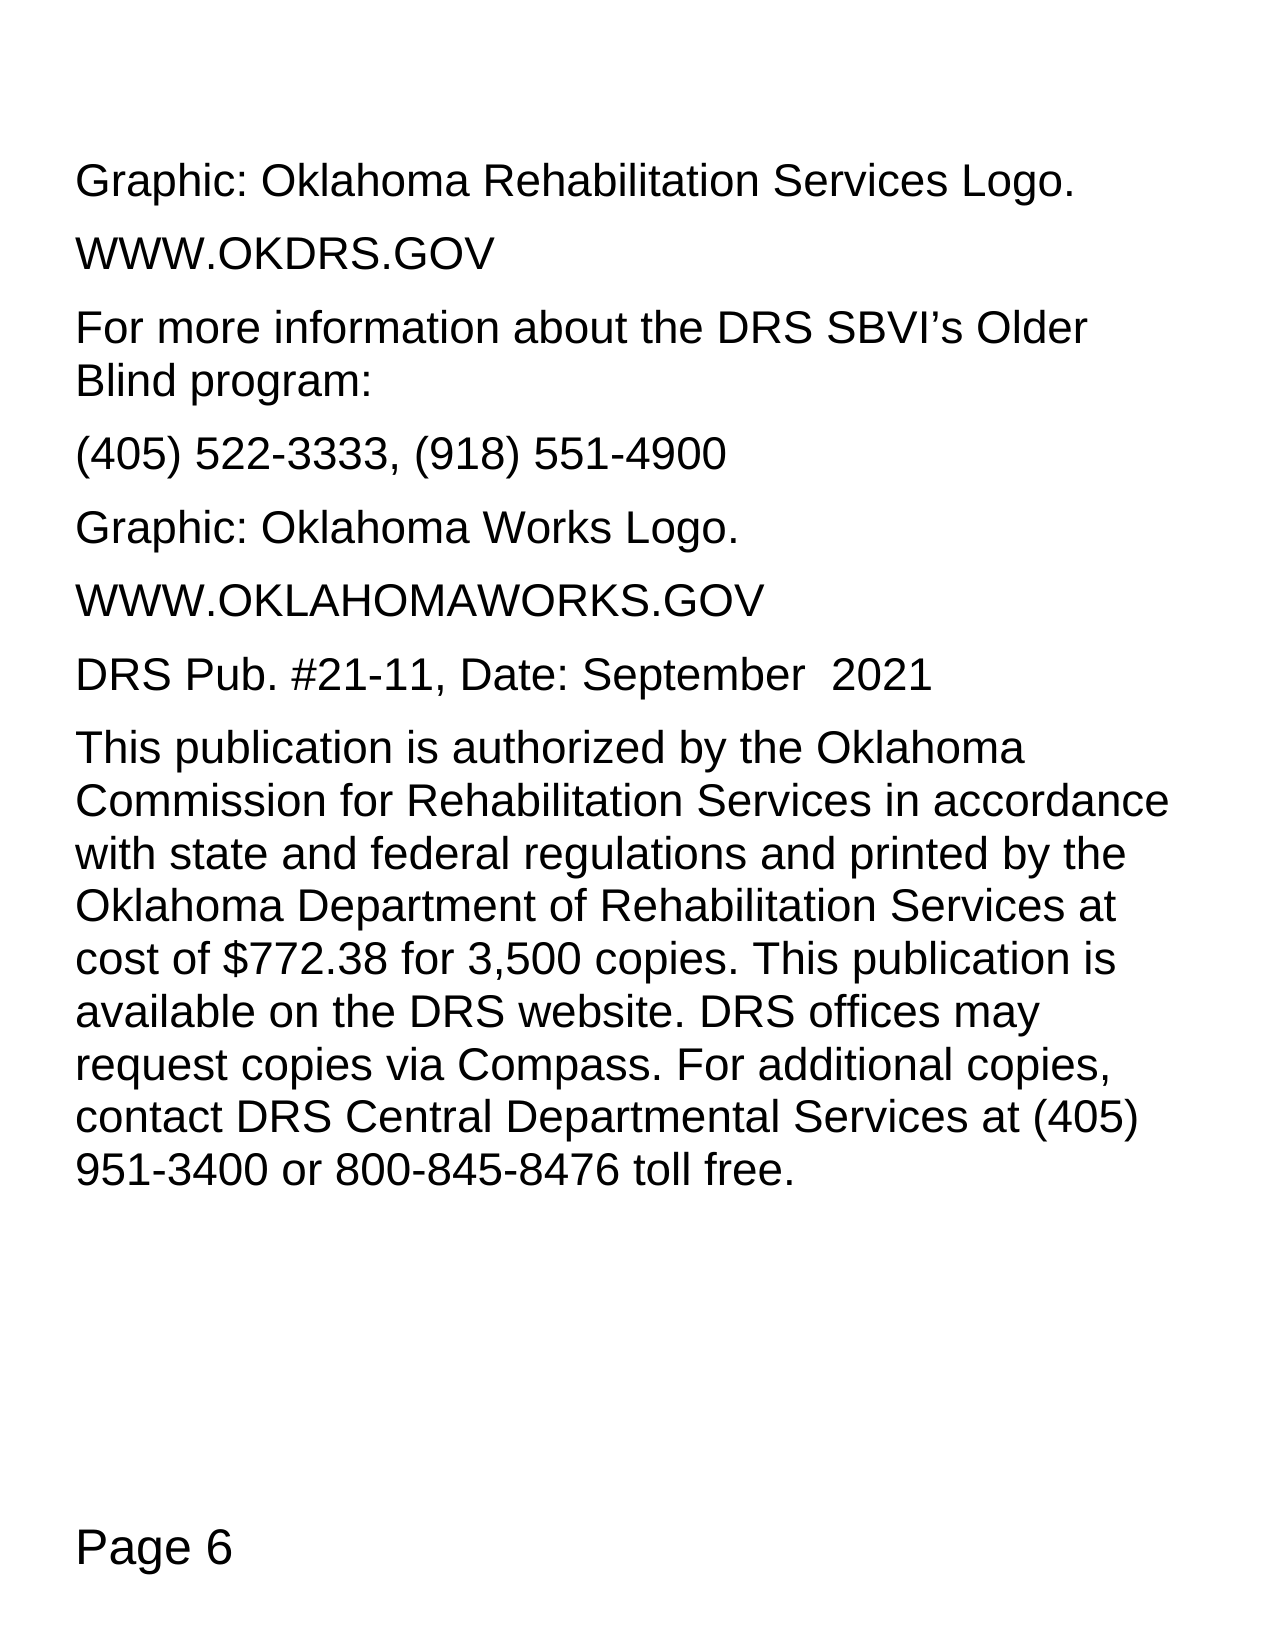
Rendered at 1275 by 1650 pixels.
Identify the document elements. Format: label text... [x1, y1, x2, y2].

text DRS Pub. #21-11, Date: September 2021 [75, 647, 1200, 700]
text (405) 522-3333, (918) 551-4900 [75, 427, 1200, 479]
text WWW.OKDRS.GOV [75, 227, 1200, 279]
text This publication is authorized by the Oklahoma Commission for Rehabilitation Services in accordance with state and federal regulations and printed by the Oklahoma Department of Rehabilitation Services at cost of $772.38 for 3,500 copies. This publication is available on the DRS website. DRS offices may request copies via Compass. For additional copies, contact DRS Central Departmental Services at (405) 951-3400 or 800-845-8476 toll free. [75, 721, 1200, 1195]
text WWW.OKLAHOMAWORKS.GOV [75, 574, 1200, 626]
text Graphic: Oklahoma Works Logo. [75, 500, 1200, 553]
text For more information about the DRS SBVI’s Older Blind program: [75, 300, 1200, 406]
text Graphic: Oklahoma Rehabilitation Services Logo. [75, 153, 1200, 206]
